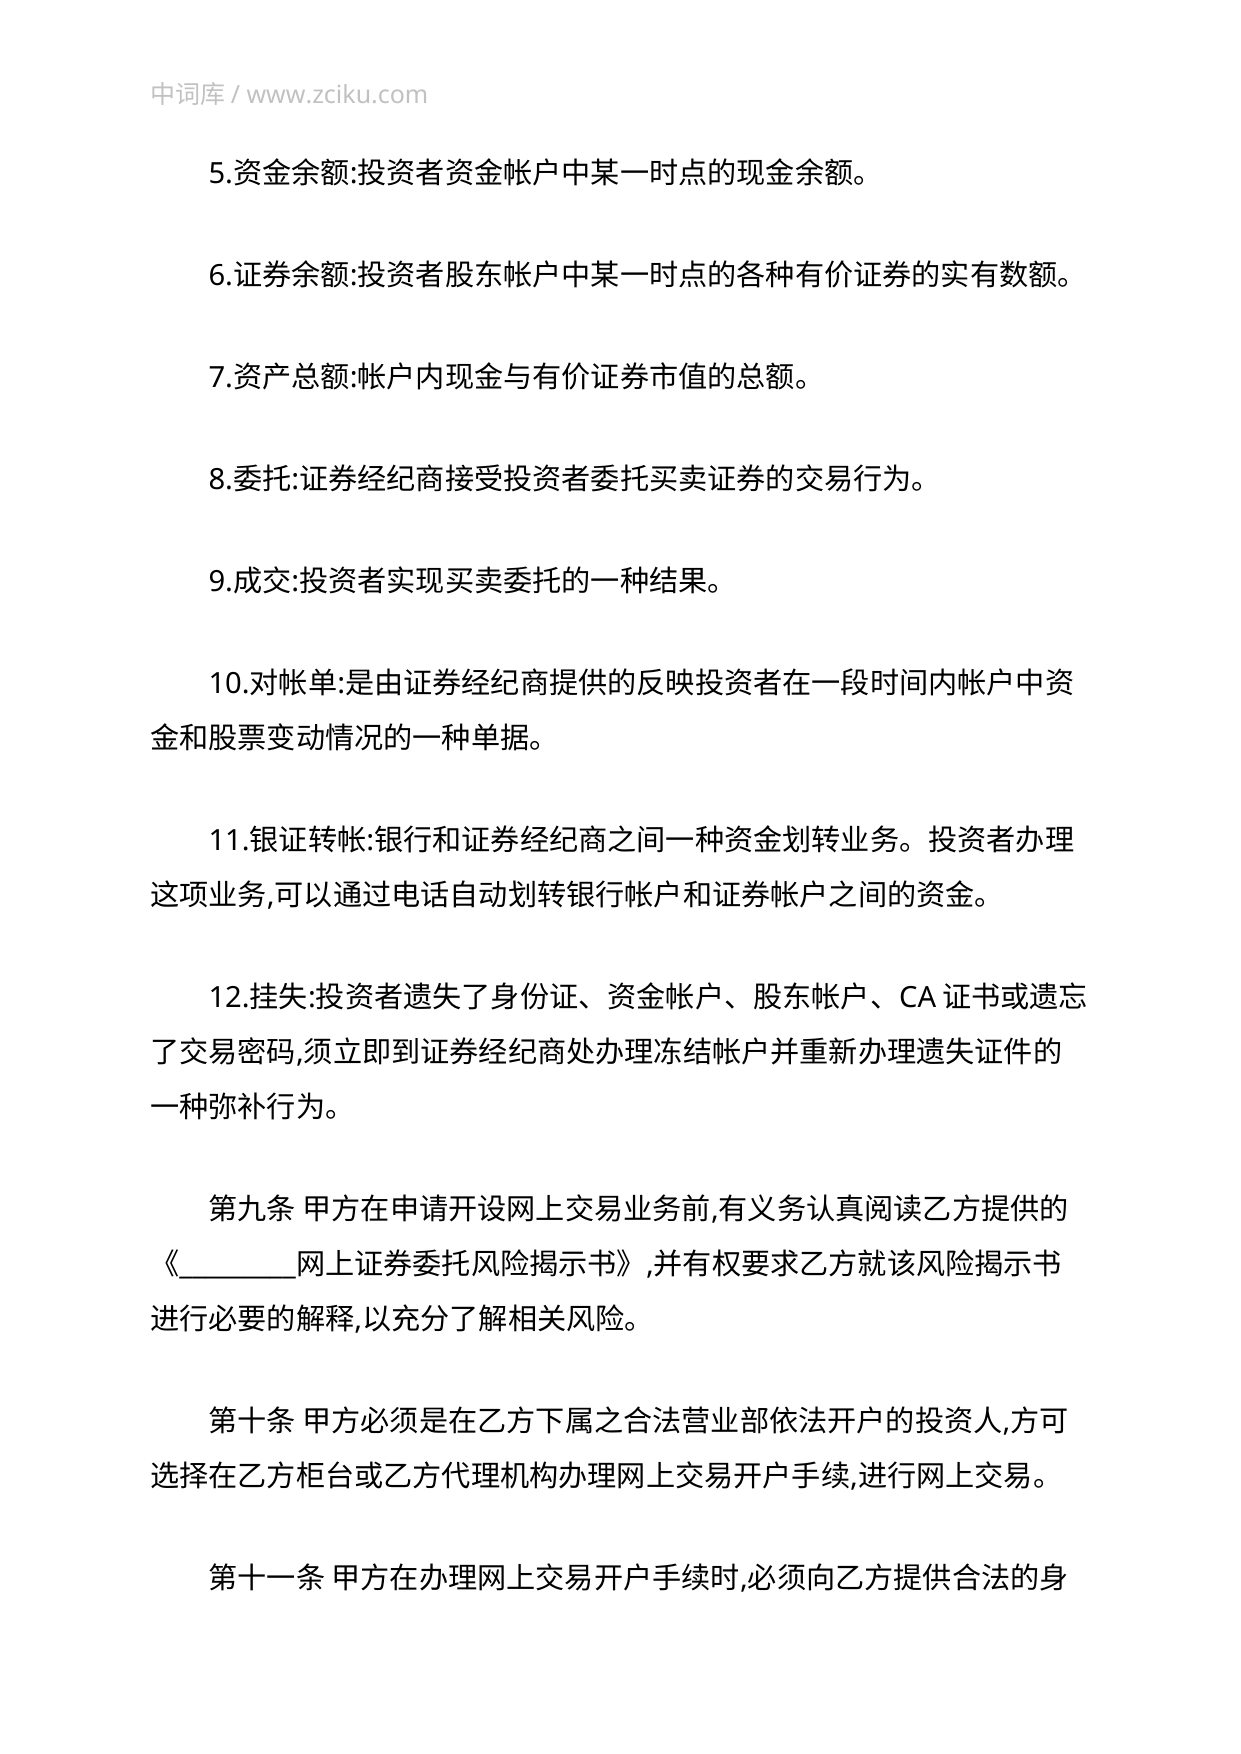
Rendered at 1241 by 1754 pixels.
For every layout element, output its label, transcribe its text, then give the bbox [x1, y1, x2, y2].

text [150, 1554, 1090, 1597]
text 第十条 甲方必须是在乙方下属之合法营业部依法开户的投资人,方可选择在乙方柜台或乙方代理机构办理网上交易开户手续,进行网上交易。 [150, 1397, 1090, 1495]
text 6.证券余额:投资者股东帐户中某一时点的各种有价证券的实有数额。 [150, 252, 1090, 294]
text 9.成交:投资者实现买卖委托的一种结果。 [150, 558, 1090, 600]
text 11.银证转帐:银行和证券经纪商之间一种资金划转业务。投资者办理这项业务,可以通过电话自动划转银行帐户和证券帐户之间的资金。 [150, 817, 1090, 914]
text 10.对帐单:是由证券经纪商提供的反映投资者在一段时间内帐户中资金和股票变动情况的一种单据。 [150, 660, 1090, 757]
text 12.挂失:投资者遗失了身份证、资金帐户、股东帐户、CA证书或遗忘了交易密码,须立即到证券经纪商处办理冻结帐户并重新办理遗失证件的一种弥补行为。 [150, 974, 1090, 1126]
text 8.委托:证券经纪商接受投资者委托买卖证券的交易行为。 [150, 456, 1090, 498]
text 5.资金余额:投资者资金帐户中某一时点的现金余额。 [150, 150, 1090, 192]
text 第九条 甲方在申请开设网上交易业务前,有义务认真阅读乙方提供的《_________网上证券委托风险揭示书》,并有权要求乙方就该风险揭示书进行必要的解释,以充分了解相关风险。 [150, 1185, 1090, 1338]
text 7.资产总额:帐户内现金与有价证券市值的总额。 [150, 354, 1090, 396]
